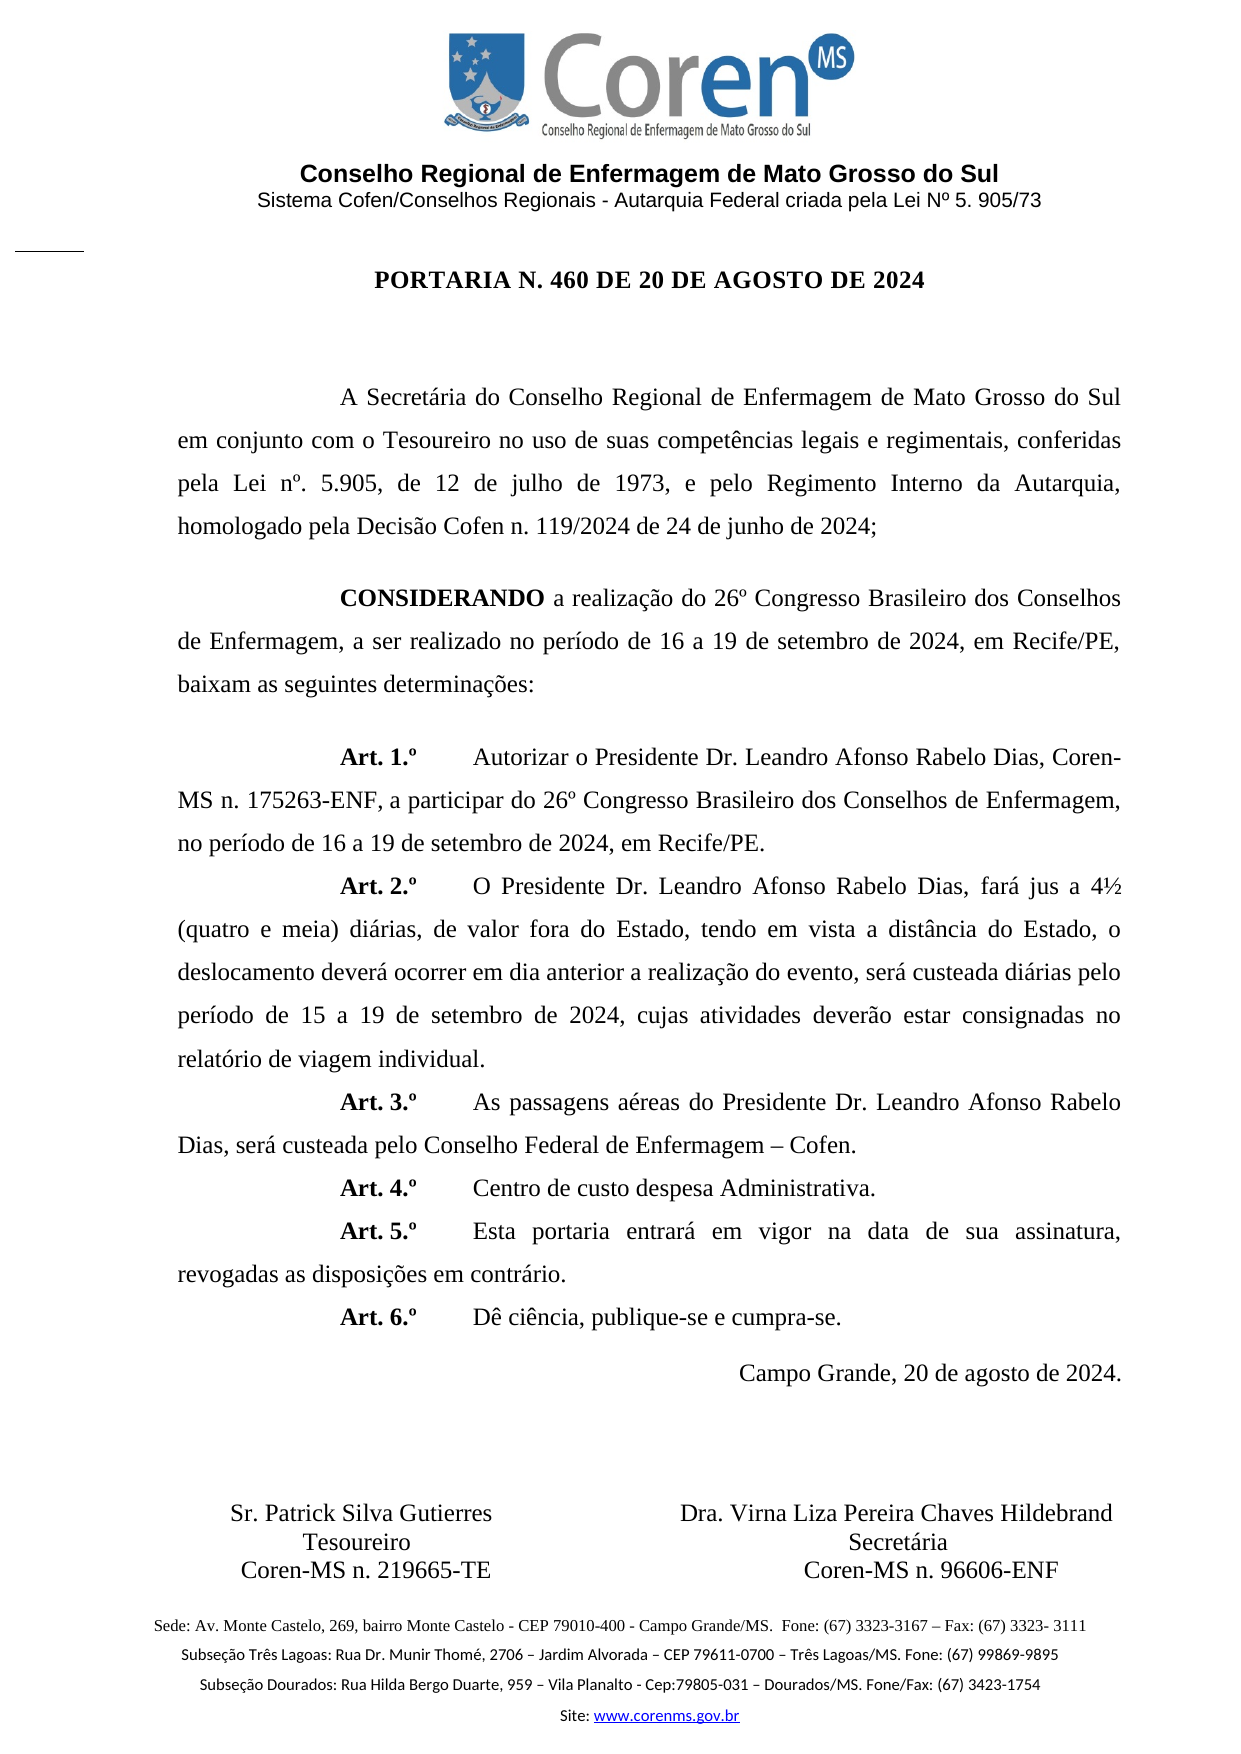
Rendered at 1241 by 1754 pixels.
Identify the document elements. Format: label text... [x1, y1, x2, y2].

text Sr. Patrick Silva Gutierres Dra. Virna Liza Pereira Chaves Hildebrand [177, 1498, 1122, 1527]
picture [442, 30, 857, 143]
list Esta portaria entrará em vigor na data de sua assinatura, revogadas as disposições em contrário. [177, 1216, 1122, 1288]
list O Presidente Dr. Leandro Afonso Rabelo Dias, fará jus a 4½ (quatro e meia) diárias, de valor fora do Estado, tendo em vista a distância do Estado, o deslocamento deverá ocorrer em dia anterior a realização do evento, será custeada diárias pelo período de 15 a 19 de setembro de 2024, cujas atividades deverão estar consignadas no relatório de viagem individual. [177, 871, 1122, 1072]
text Tesoureiro Secretária [177, 1527, 1122, 1556]
list Autorizar o Presidente Dr. Leandro Afonso Rabelo Dias, Coren-MS n. 175263-ENF, a participar do 26º Congresso Brasileiro dos Conselhos de Enfermagem, no período de 16 a 19 de setembro de 2024, em Recife/PE. [177, 742, 1122, 857]
list As passagens aéreas do Presidente Dr. Leandro Afonso Rabelo Dias, será custeada pelo Conselho Federal de Enfermagem – Cofen. [177, 1087, 1122, 1159]
text A Secretária do Conselho Regional de Enfermagem de Mato Grosso do Sul em conjunto com o Tesoureiro no uso de suas competências legais e regimentais, conferidas pela Lei nº. 5.905, de 12 de julho de 1973, e pelo Regimento Interno da Autarquia, homologado pela Decisão Cofen n. 119/2024 de 24 de junho de 2024; [177, 382, 1122, 540]
text Coren-MS n. 219665-TE Coren-MS n. 96606-ENF [177, 1556, 1122, 1584]
text CONSIDERANDO a realização do 26º Congresso Brasileiro dos Conselhos de Enfermagem, a ser realizado no período de 16 a 19 de setembro de 2024, em Recife/PE, baixam as seguintes determinações: [177, 583, 1122, 698]
list Centro de custo despesa Administrativa. [177, 1173, 1122, 1202]
list Campo Grande, 20 de agosto de 2024. [340, 1358, 1122, 1387]
list Dê ciência, publique-se e cumpra-se. [177, 1302, 1122, 1331]
title Portaria n. 460 de 20 de agosto de 2024 [177, 265, 1122, 293]
